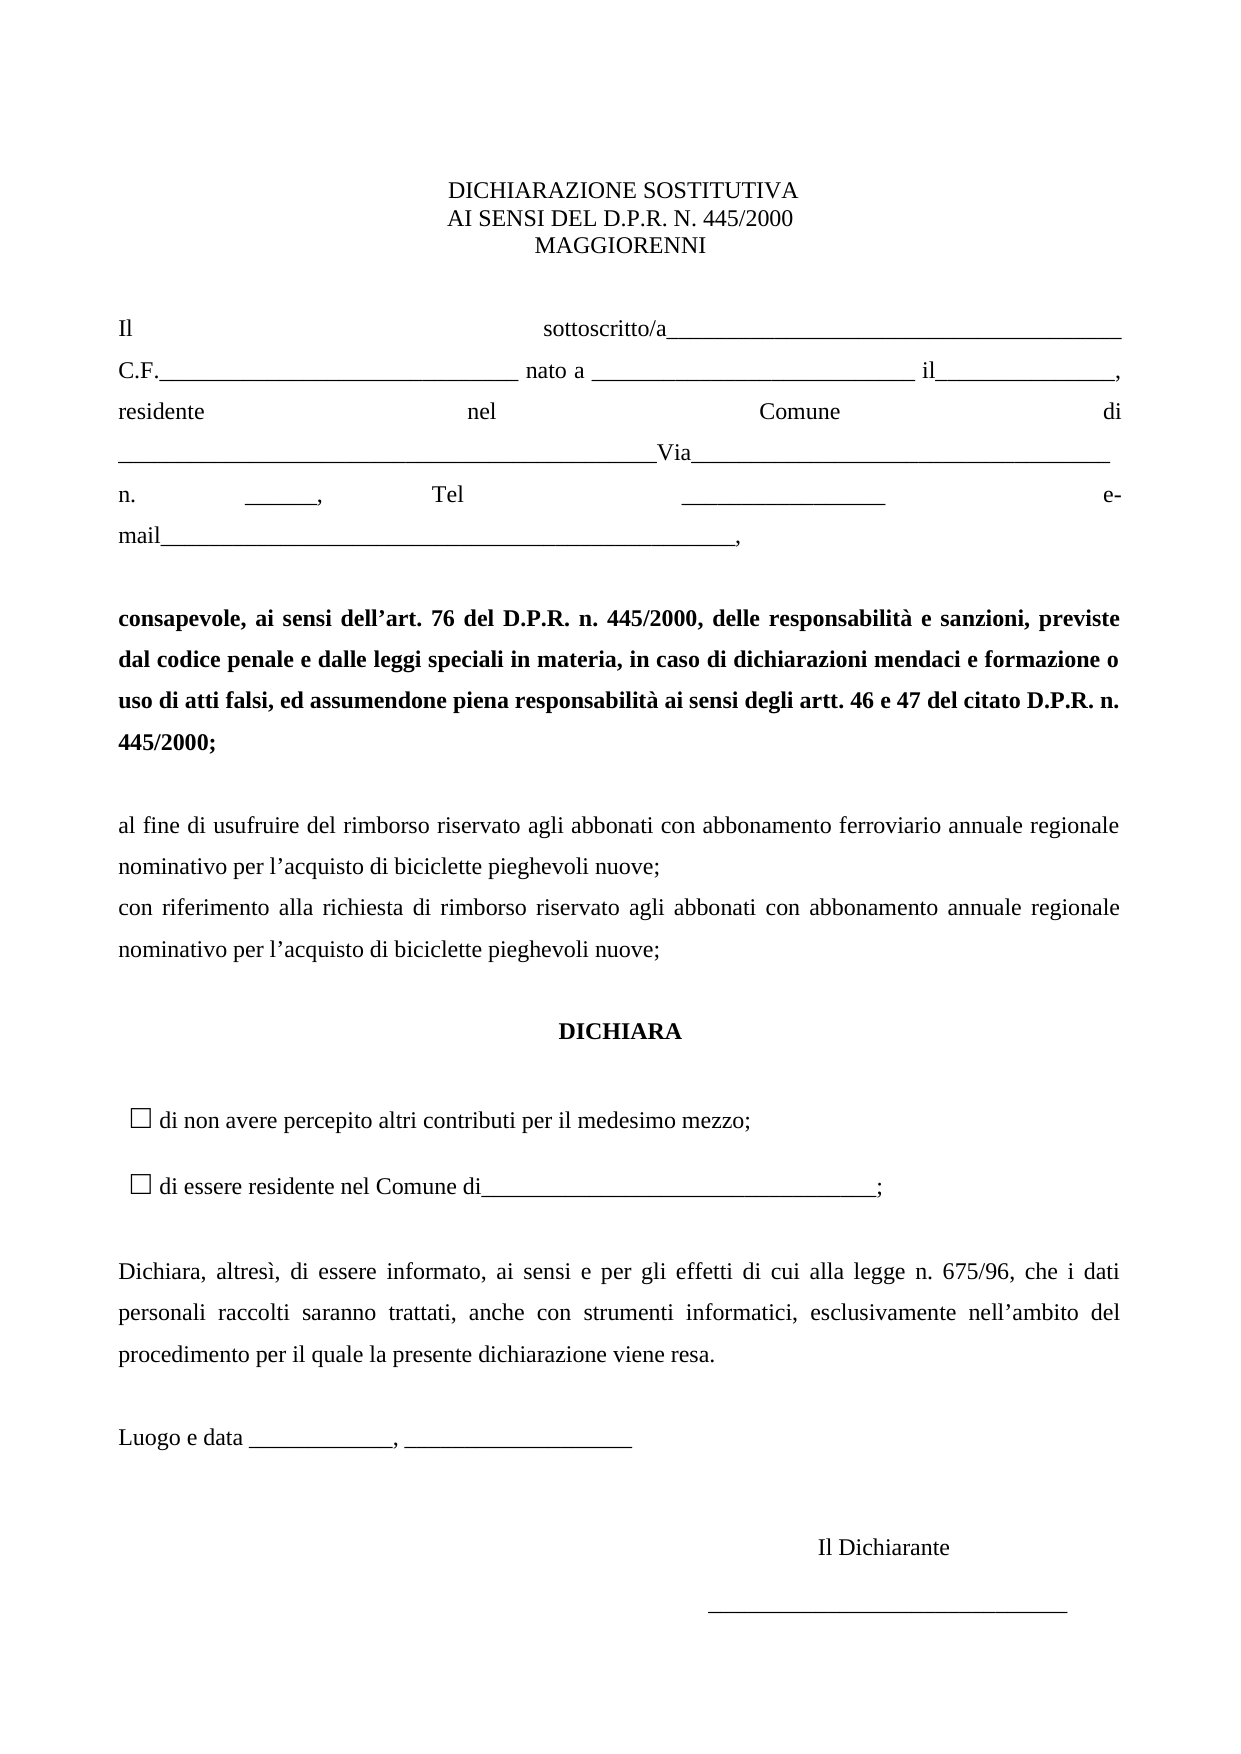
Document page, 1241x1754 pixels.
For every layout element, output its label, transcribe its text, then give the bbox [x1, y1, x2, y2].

text DICHIARA [118, 1017, 1122, 1045]
text Luogo e data ____________, ___________________ [118, 1422, 1122, 1450]
text con riferimento alla richiesta di rimborso riservato agli abbonati con abbonamento annuale regionale nominativo per l’acquisto di biciclette pieghevoli nuove; [118, 893, 1122, 962]
text AI SENSI DEL D.P.R. N. 445/2000 [118, 204, 1122, 232]
text DICHIARAZIONE SOSTITUTIVA [118, 176, 1122, 204]
text al fine di usufruire del rimborso riservato agli abbonati con abbonamento ferroviario annuale regionale nominativo per l’acquisto di biciclette pieghevoli nuove; [118, 811, 1122, 879]
text consapevole, ai sensi dell’art. 76 del D.P.R. n. 445/2000, delle responsabilità e sanzioni, previste dal codice penale e dalle leggi speciali in materia, in caso di dichiarazioni mendaci e formazione o uso di atti falsi, ed assumendone piena responsabilità ai sensi degli artt. 46 e 47 del citato D.P.R. n. 445/2000; [118, 604, 1122, 756]
text Il sottoscritto/a______________________________________ C.F.______________________________ nato a ___________________________ il_______________, residente nel Comune di _____________________________________________Via___________________________________n. ______, Tel _________________ e-mail________________________________________________, [118, 314, 1122, 549]
text Dichiara, altresì, di essere informato, ai sensi e per gli effetti di cui alla legge n. 675/96, che i dati personali raccolti saranno trattati, anche con strumenti informatici, esclusivamente nell’ambito del procedimento per il quale la presente dichiarazione viene resa. [118, 1257, 1122, 1367]
text Il Dichiarante [800, 1533, 1122, 1561]
text ______________________________ [634, 1588, 1122, 1616]
text MAGGIORENNI [118, 232, 1122, 259]
text □ di essere residente nel Comune di_________________________________; [131, 1163, 1122, 1202]
text □ di non avere percepito altri contributi per il medesimo mezzo; [131, 1098, 1122, 1136]
